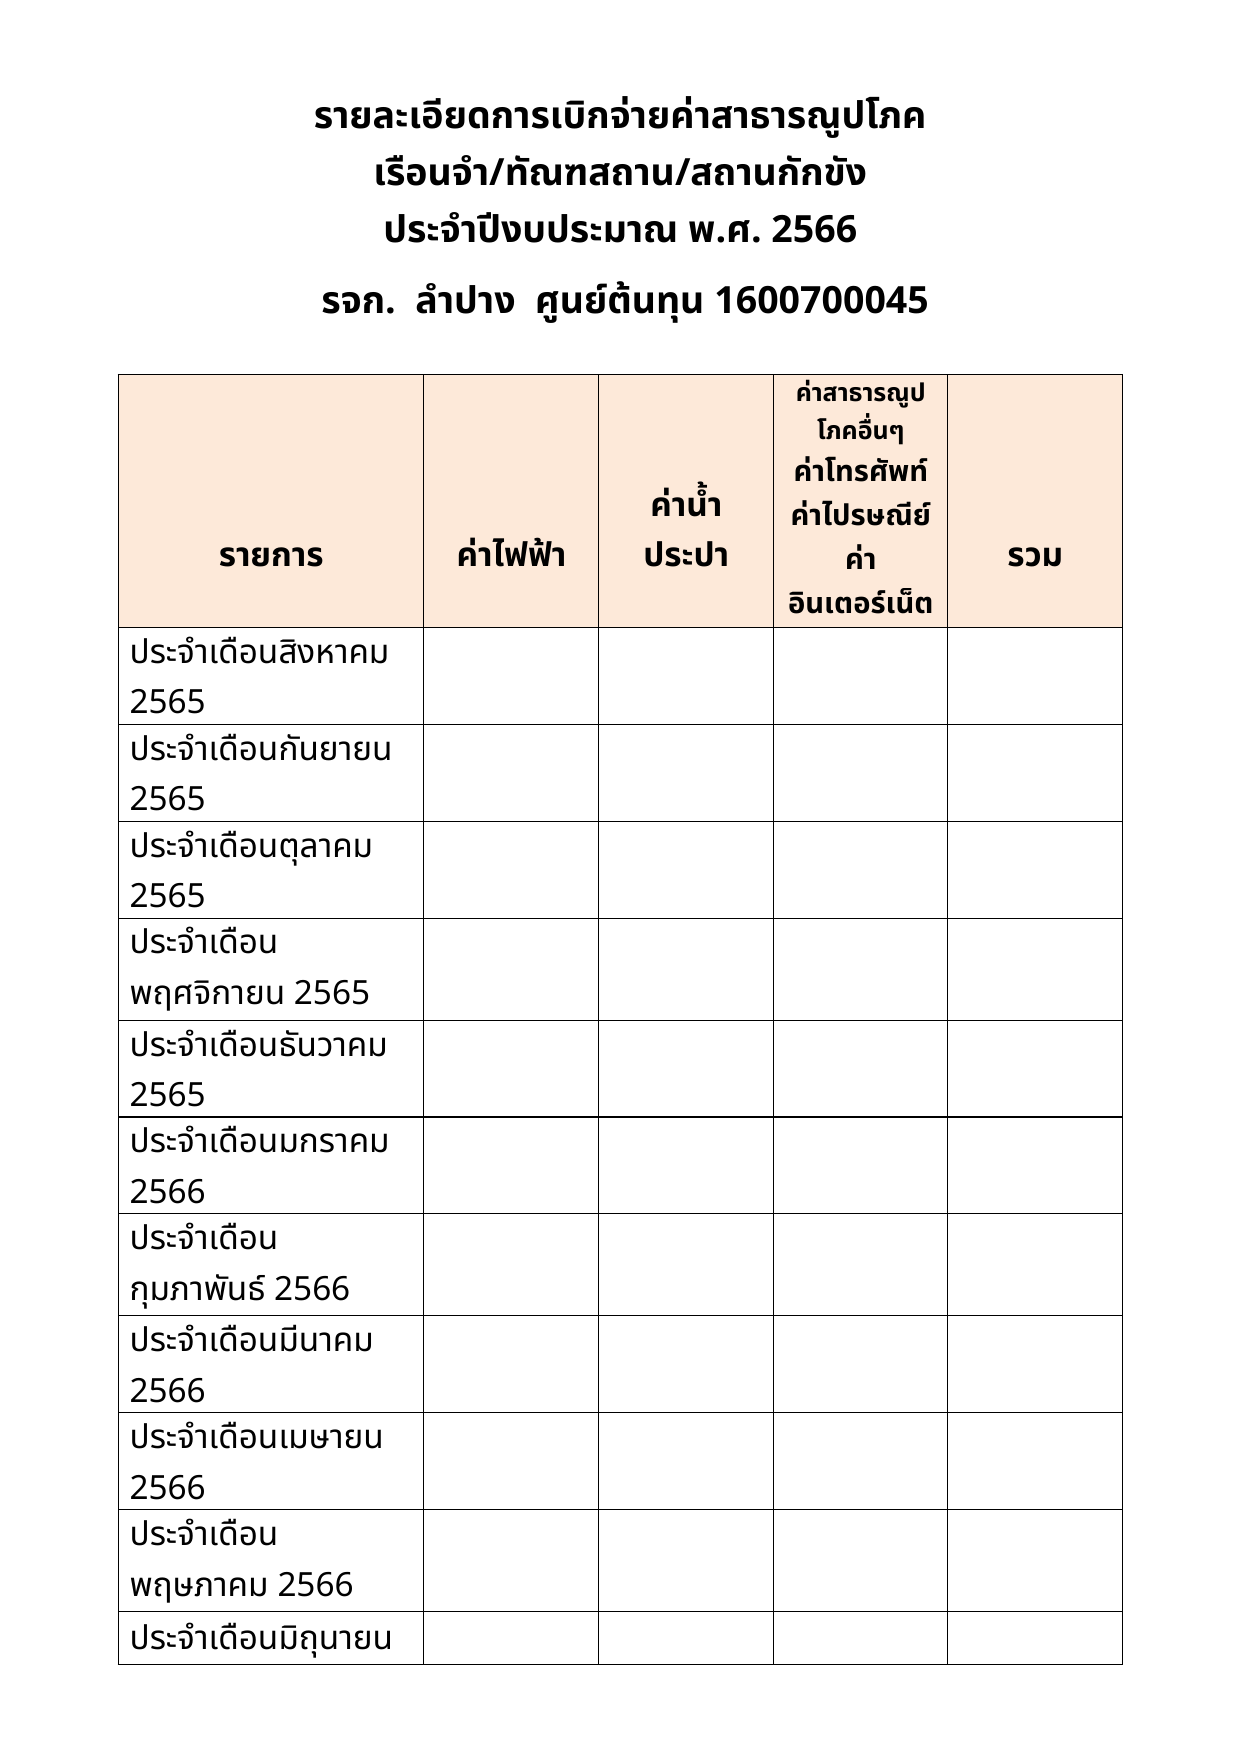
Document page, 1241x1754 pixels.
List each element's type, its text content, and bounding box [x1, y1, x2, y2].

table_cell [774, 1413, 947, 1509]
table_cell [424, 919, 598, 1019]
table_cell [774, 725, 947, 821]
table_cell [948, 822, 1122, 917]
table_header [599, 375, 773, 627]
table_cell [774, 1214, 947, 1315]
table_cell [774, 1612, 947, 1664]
text ประจำปีงบประมาณ พ.ศ. 2566 [118, 202, 1122, 259]
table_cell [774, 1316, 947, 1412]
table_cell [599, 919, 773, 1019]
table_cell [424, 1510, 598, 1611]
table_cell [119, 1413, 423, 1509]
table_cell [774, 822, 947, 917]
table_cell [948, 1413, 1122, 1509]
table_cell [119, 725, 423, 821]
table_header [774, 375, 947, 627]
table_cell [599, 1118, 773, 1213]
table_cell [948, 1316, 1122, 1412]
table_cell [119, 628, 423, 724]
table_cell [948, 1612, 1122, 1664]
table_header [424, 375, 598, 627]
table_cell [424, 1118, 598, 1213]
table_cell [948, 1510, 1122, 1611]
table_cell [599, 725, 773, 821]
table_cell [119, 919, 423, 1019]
text เรือนจำ/ทัณฑสถาน/สถานกักขัง [118, 145, 1122, 202]
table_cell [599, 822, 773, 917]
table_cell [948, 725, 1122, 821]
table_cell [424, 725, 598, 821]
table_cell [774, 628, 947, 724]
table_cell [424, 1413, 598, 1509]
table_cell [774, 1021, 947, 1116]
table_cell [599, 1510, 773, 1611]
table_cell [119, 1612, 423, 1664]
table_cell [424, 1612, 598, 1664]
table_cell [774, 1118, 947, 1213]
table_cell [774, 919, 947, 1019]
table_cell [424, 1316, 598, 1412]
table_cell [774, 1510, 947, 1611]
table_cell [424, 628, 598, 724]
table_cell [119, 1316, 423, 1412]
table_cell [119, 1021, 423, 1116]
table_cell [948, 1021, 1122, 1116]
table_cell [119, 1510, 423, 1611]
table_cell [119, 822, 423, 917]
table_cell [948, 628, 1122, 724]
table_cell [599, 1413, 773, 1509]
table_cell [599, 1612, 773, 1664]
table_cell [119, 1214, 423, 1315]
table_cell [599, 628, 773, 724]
text รายละเอียดการเบิกจ่ายค่าสาธารณูปโภค [118, 89, 1122, 145]
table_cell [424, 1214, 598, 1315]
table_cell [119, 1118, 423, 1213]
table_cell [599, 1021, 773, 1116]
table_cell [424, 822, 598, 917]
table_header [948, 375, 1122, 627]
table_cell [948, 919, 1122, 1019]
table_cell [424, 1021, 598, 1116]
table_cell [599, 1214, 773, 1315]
text รจก. ลำปาง ศูนย์ต้นทุน 1600700045 [118, 273, 1122, 330]
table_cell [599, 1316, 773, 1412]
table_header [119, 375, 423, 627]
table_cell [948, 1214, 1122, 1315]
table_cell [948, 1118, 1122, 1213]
